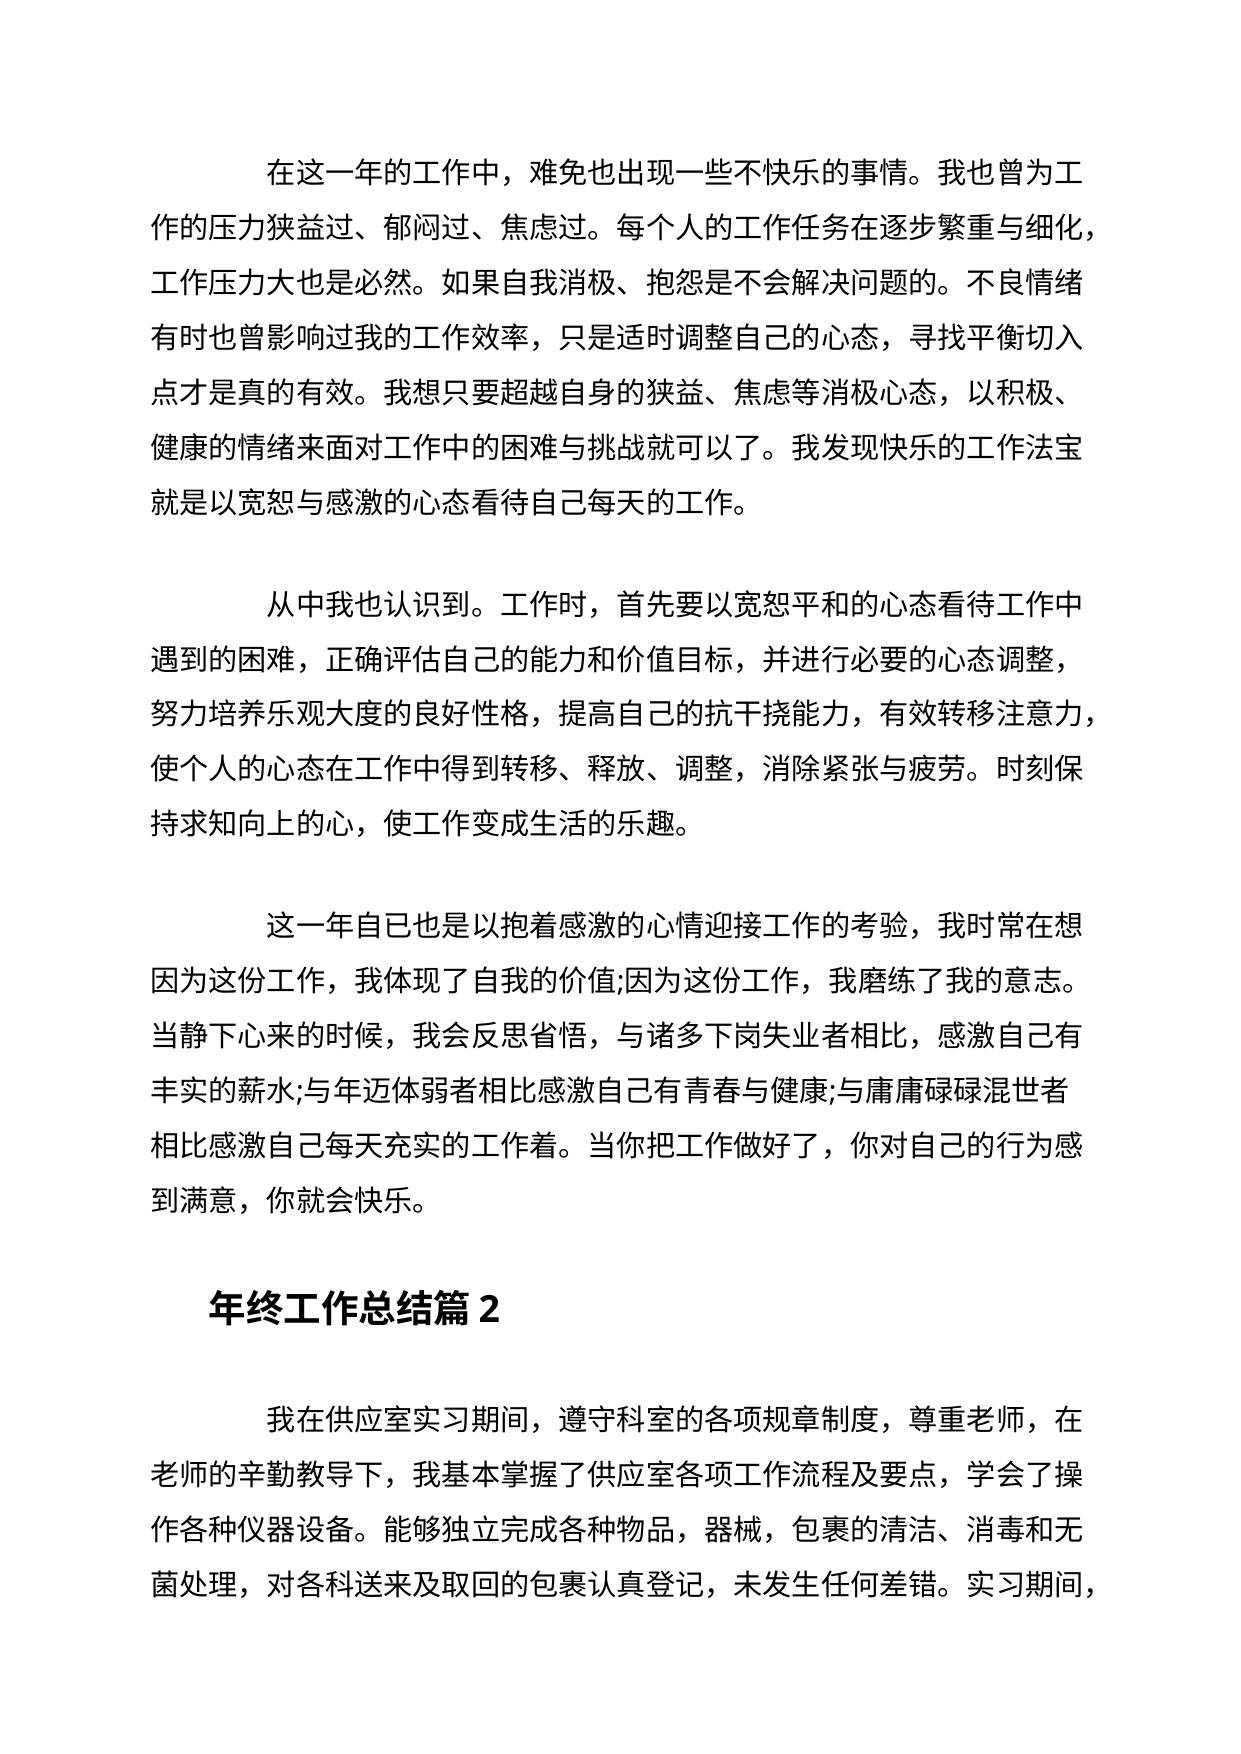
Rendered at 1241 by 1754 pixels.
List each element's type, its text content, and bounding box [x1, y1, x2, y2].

text 年终工作总结篇2 [150, 1279, 1090, 1333]
text 从中我也认识到。工作时，首先要以宽恕平和的心态看待工作中遇到的困难，正确评估自己的能力和价值目标，并进行必要的心态调整，努力培养乐观大度的良好性格，提高自己的抗干挠能力，有效转移注意力，使个人的心态在工作中得到转移、释放、调整，消除紧张与疲劳。时刻保持求知向上的心，使工作变成生活的乐趣。 [150, 581, 1090, 843]
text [150, 1397, 1090, 1603]
text 在这一年的工作中，难免也出现一些不快乐的事情。我也曾为工作的压力狭益过、郁闷过、焦虑过。每个人的工作任务在逐步繁重与细化，工作压力大也是必然。如果自我消极、抱怨是不会解决问题的。不良情绪有时也曾影响过我的工作效率，只是适时调整自己的心态，寻找平衡切入点才是真的有效。我想只要超越自身的狭益、焦虑等消极心态，以积极、健康的情绪来面对工作中的困难与挑战就可以了。我发现快乐的工作法宝就是以宽恕与感激的心态看待自己每天的工作。 [150, 150, 1090, 522]
text 这一年自已也是以抱着感激的心情迎接工作的考验，我时常在想因为这份工作，我体现了自我的价值;因为这份工作，我磨练了我的意志。当静下心来的时候，我会反思省悟，与诸多下岗失业者相比，感激自己有丰实的薪水;与年迈体弱者相比感激自己有青春与健康;与庸庸碌碌混世者相比感激自己每天充实的工作着。当你把工作做好了，你对自己的行为感到满意，你就会快乐。 [150, 902, 1090, 1219]
